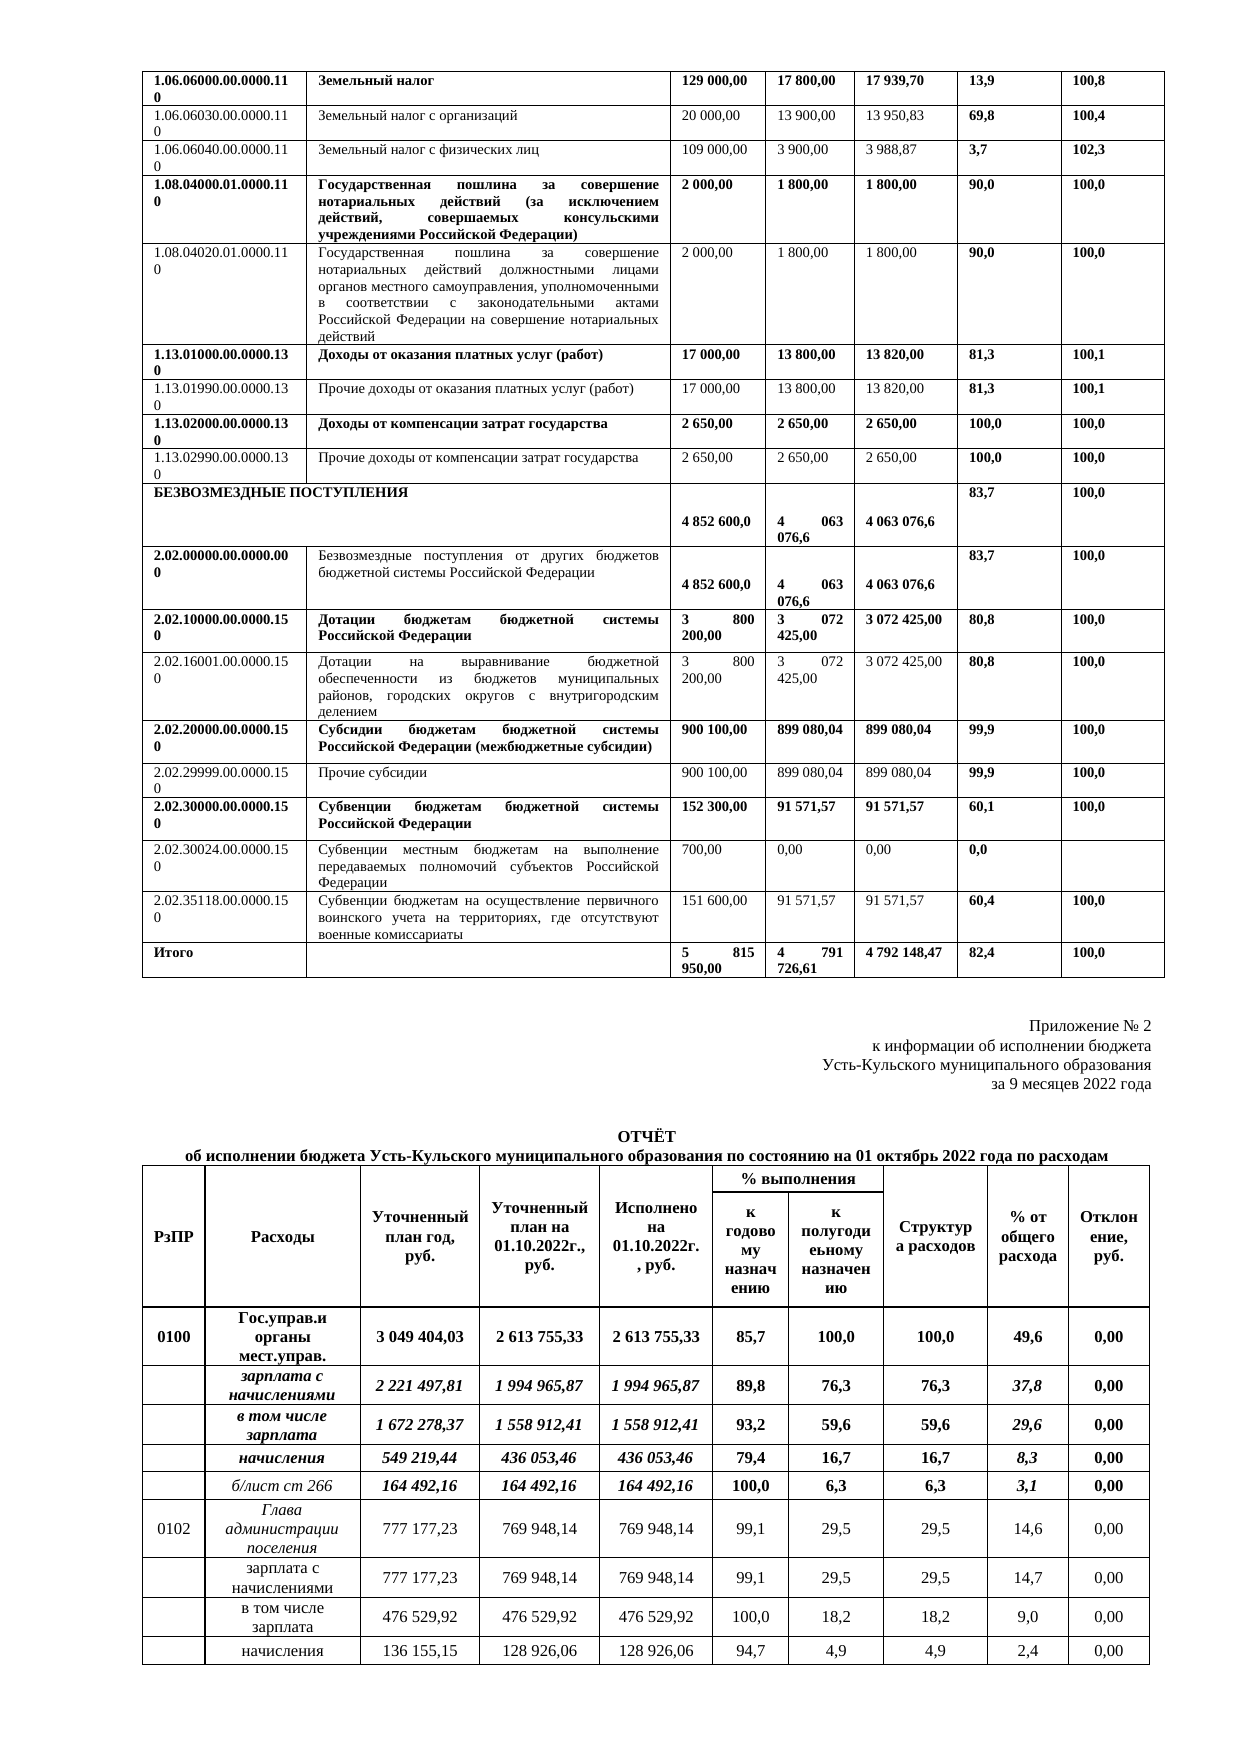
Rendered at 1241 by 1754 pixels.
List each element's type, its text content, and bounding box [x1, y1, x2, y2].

table_cell к полугодиеьному назначению [789, 1193, 883, 1306]
table_header Отклонение, руб. [1069, 1166, 1149, 1306]
table_cell 129 000,00 [671, 72, 765, 105]
table_cell 5 815 950,00 [671, 943, 765, 977]
table_cell 90,0 [958, 176, 1061, 243]
table_cell 4,9 [884, 1637, 987, 1663]
table_cell 2.02.16001.00.0000.150 [143, 653, 306, 720]
table_cell 3 988,87 [855, 141, 957, 174]
table_cell 102,3 [1062, 141, 1164, 174]
table_cell [143, 1637, 204, 1663]
table_cell 17 939,70 [855, 72, 957, 105]
table_header Исполнено на 01.10.2022г., руб. [600, 1166, 712, 1306]
table_cell 0,00 [1069, 1445, 1149, 1471]
table_cell 90,0 [958, 244, 1061, 344]
table_cell [307, 943, 670, 977]
table_cell 128 926,06 [480, 1637, 599, 1663]
table_cell 777 177,23 [361, 1500, 479, 1557]
table_cell [143, 1366, 204, 1404]
table_cell 100,0 [1062, 244, 1164, 344]
table_cell Земельный налог с физических лиц [307, 141, 670, 174]
table_header Уточненный план год, руб. [361, 1166, 479, 1306]
table_cell 100,0 [1062, 176, 1164, 243]
table_cell 20 000,00 [671, 106, 765, 140]
table_cell 4 852 600,0 [671, 484, 765, 546]
table_cell 100,0 [1062, 415, 1164, 448]
table_cell 900 100,00 [671, 721, 765, 762]
table_cell 59,6 [884, 1405, 987, 1444]
table_cell 4 852 600,0 [671, 547, 765, 609]
table_cell Субсидии бюджетам бюджетной системы Российской Федерации (межбюджетные субсидии) [307, 721, 670, 762]
table_cell 91 571,57 [855, 892, 957, 942]
table_cell 81,3 [958, 380, 1061, 413]
table_cell 83,7 [958, 484, 1061, 546]
table_cell 94,7 [713, 1637, 788, 1663]
table_cell 100,0 [1062, 764, 1164, 797]
table_cell 2 650,00 [671, 449, 765, 483]
table_cell Прочие субсидии [307, 764, 670, 797]
table_cell 13 950,83 [855, 106, 957, 140]
table_cell 13 800,00 [766, 345, 854, 379]
table_cell 152 300,00 [671, 798, 765, 839]
table_cell 100,0 [1062, 610, 1164, 652]
table_cell 91 571,57 [855, 798, 957, 839]
table_cell 0102 [143, 1500, 204, 1557]
table_cell 476 529,92 [361, 1598, 479, 1636]
table_cell 100,8 [1062, 72, 1164, 105]
table_cell Субвенции бюджетам на осуществление первичного воинского учета на территориях, где отсутствуют военные комиссариаты [307, 892, 670, 942]
table_cell 3 900,00 [766, 141, 854, 174]
table_cell Государственная пошлина за совершение нотариальных действий (за исключением действий, совершаемых консульскими учреждениями Российской Федерации) [307, 176, 670, 243]
table_cell 109 000,00 [671, 141, 765, 174]
table_cell БЕЗВОЗМЕЗДНЫЕ ПОСТУПЛЕНИЯ [143, 484, 670, 546]
table_cell 79,4 [713, 1445, 788, 1471]
table_cell 2 650,00 [855, 415, 957, 448]
table_cell Безвозмездные поступления от других бюджетов бюджетной системы Российской Федерации [307, 547, 670, 609]
table_cell 2 650,00 [766, 449, 854, 483]
table_cell 80,8 [958, 610, 1061, 652]
table_cell 436 053,46 [600, 1445, 712, 1471]
table_cell Дотации на выравнивание бюджетной обеспеченности из бюджетов муниципальных районов, городских округов с внутригородским делением [307, 653, 670, 720]
table_cell в том числе зарплата [206, 1405, 360, 1444]
table_cell 13 820,00 [855, 345, 957, 379]
table_cell 436 053,46 [480, 1445, 599, 1471]
table_cell Дотации бюджетам бюджетной системы Российской Федерации [307, 610, 670, 652]
table_cell 29,5 [789, 1500, 883, 1557]
table_cell 9,0 [988, 1598, 1068, 1636]
table_cell 99,9 [958, 721, 1061, 762]
table_cell 76,3 [884, 1366, 987, 1404]
table_cell 81,3 [958, 345, 1061, 379]
table_cell 151 600,00 [671, 892, 765, 942]
table_cell Прочие доходы от оказания платных услуг (работ) [307, 380, 670, 413]
table_cell 0,00 [1069, 1637, 1149, 1663]
table_cell 1.13.01990.00.0000.130 [143, 380, 306, 413]
table_cell 17 000,00 [671, 380, 765, 413]
table_cell 1.08.04020.01.0000.110 [143, 244, 306, 344]
table_cell 100,0 [713, 1598, 788, 1636]
table_cell 2.02.00000.00.0000.000 [143, 547, 306, 609]
table_cell зарплата с начислениями [206, 1366, 360, 1404]
table_cell Земельный налог [307, 72, 670, 105]
table_cell 700,00 [671, 841, 765, 891]
table_cell 2 613 755,33 [600, 1308, 712, 1365]
table_cell 13 800,00 [766, 380, 854, 413]
table_cell 1 994 965,87 [480, 1366, 599, 1404]
table_cell 1 558 912,41 [600, 1405, 712, 1444]
table_cell 49,6 [988, 1308, 1068, 1365]
table_cell 6,3 [789, 1472, 883, 1499]
text Приложение № 2 [142, 1016, 1152, 1035]
table_cell 13,9 [958, 72, 1061, 105]
table_cell 899 080,04 [855, 764, 957, 797]
table_cell 100,0 [1062, 547, 1164, 609]
table_cell 100,0 [958, 415, 1061, 448]
table_cell [143, 1598, 204, 1636]
table_cell 100,0 [1062, 653, 1164, 720]
table_cell 0,00 [1069, 1598, 1149, 1636]
table_cell 60,1 [958, 798, 1061, 839]
table_cell 89,8 [713, 1366, 788, 1404]
table_cell 899 080,04 [766, 721, 854, 762]
table_cell 18,2 [789, 1598, 883, 1636]
table_cell Гос.управ.и органы мест.управ. [206, 1308, 360, 1365]
table_cell 549 219,44 [361, 1445, 479, 1471]
table_cell 4 063 076,6 [766, 547, 854, 609]
table_cell 1 800,00 [855, 176, 957, 243]
table_cell 1 800,00 [855, 244, 957, 344]
table_cell 1.06.06000.00.0000.110 [143, 72, 306, 105]
table_cell 100,0 [1062, 484, 1164, 546]
table_cell Доходы от компенсации затрат государства [307, 415, 670, 448]
table_cell 18,2 [884, 1598, 987, 1636]
table_cell 1.13.02990.00.0000.130 [143, 449, 306, 483]
table_cell 4 063 076,6 [855, 484, 957, 546]
table_cell 16,7 [789, 1445, 883, 1471]
table_cell Итого [143, 943, 306, 977]
table_cell 100,0 [1062, 798, 1164, 839]
table_cell 99,1 [713, 1558, 788, 1597]
table_cell 100,1 [1062, 345, 1164, 379]
table_cell 6,3 [884, 1472, 987, 1499]
table_cell зарплата с начислениями [206, 1558, 360, 1597]
table_cell 3 072 425,00 [855, 610, 957, 652]
table_cell 4 063 076,6 [855, 547, 957, 609]
table_cell 2 000,00 [671, 244, 765, 344]
table_cell 60,4 [958, 892, 1061, 942]
table_cell 29,6 [988, 1405, 1068, 1444]
table_cell 69,8 [958, 106, 1061, 140]
table_cell 0,00 [1069, 1366, 1149, 1404]
table_cell 769 948,14 [600, 1500, 712, 1557]
table_cell 0,00 [1069, 1405, 1149, 1444]
table_cell 3 800 200,00 [671, 653, 765, 720]
table_cell 82,4 [958, 943, 1061, 977]
table_cell 2.02.10000.00.0000.150 [143, 610, 306, 652]
table_cell 0,00 [855, 841, 957, 891]
table_cell 2.02.20000.00.0000.150 [143, 721, 306, 762]
table_cell Доходы от оказания платных услуг (работ) [307, 345, 670, 379]
table_cell Глава администрации поселения [206, 1500, 360, 1557]
table_cell 476 529,92 [600, 1598, 712, 1636]
table_cell 0,00 [1069, 1308, 1149, 1365]
table_cell [143, 1472, 204, 1499]
text ОТЧЁТ [142, 1126, 1152, 1146]
table_cell 2 613 755,33 [480, 1308, 599, 1365]
table_cell 14,7 [988, 1558, 1068, 1597]
table_cell 0100 [143, 1308, 204, 1365]
table_cell 37,8 [988, 1366, 1068, 1404]
table_cell к годовому назначению [713, 1193, 788, 1306]
table_cell 1.06.06040.00.0000.110 [143, 141, 306, 174]
table_cell Субвенции местным бюджетам на выполнение передаваемых полномочий субъектов Российской Федерации [307, 841, 670, 891]
table_cell 3 072 425,00 [766, 610, 854, 652]
table_cell 2,4 [988, 1637, 1068, 1663]
table_cell Прочие доходы от компенсации затрат государства [307, 449, 670, 483]
table_cell 100,0 [1062, 943, 1164, 977]
table_cell 4,9 [789, 1637, 883, 1663]
table_cell 80,8 [958, 653, 1061, 720]
table_cell 2 000,00 [671, 176, 765, 243]
table_cell 3 800 200,00 [671, 610, 765, 652]
table_cell 769 948,14 [480, 1558, 599, 1597]
table_cell 777 177,23 [361, 1558, 479, 1597]
table_cell 2.02.29999.00.0000.150 [143, 764, 306, 797]
table_cell 1.08.04000.01.0000.110 [143, 176, 306, 243]
table_cell 100,0 [1062, 892, 1164, 942]
table_cell 17 800,00 [766, 72, 854, 105]
table_header Расходы [206, 1166, 360, 1306]
table_cell 1.13.02000.00.0000.130 [143, 415, 306, 448]
table_cell 14,6 [988, 1500, 1068, 1557]
table_cell 0,00 [766, 841, 854, 891]
table_cell 93,2 [713, 1405, 788, 1444]
table_cell 1 800,00 [766, 244, 854, 344]
table_cell 1 672 278,37 [361, 1405, 479, 1444]
table_cell 29,5 [884, 1500, 987, 1557]
table_cell [143, 1558, 204, 1597]
table_cell начисления [206, 1445, 360, 1471]
text к информации об исполнении бюджета [142, 1035, 1152, 1054]
text Усть-Кульского муниципального образования [142, 1054, 1152, 1074]
table_header % от общего расхода [988, 1166, 1068, 1306]
table_cell 100,0 [884, 1308, 987, 1365]
table_cell 29,5 [884, 1558, 987, 1597]
table_header Структура расходов [884, 1166, 987, 1306]
table_cell в том числе зарплата [206, 1598, 360, 1636]
table_cell 769 948,14 [480, 1500, 599, 1557]
table_cell 1 558 912,41 [480, 1405, 599, 1444]
table_cell 2.02.30000.00.0000.150 [143, 798, 306, 839]
table_cell 0,00 [1069, 1558, 1149, 1597]
table_cell 136 155,15 [361, 1637, 479, 1663]
table_cell 2 650,00 [855, 449, 957, 483]
table_cell 3,1 [988, 1472, 1068, 1499]
table_cell [1062, 841, 1164, 891]
table_cell 769 948,14 [600, 1558, 712, 1597]
table_cell 100,1 [1062, 380, 1164, 413]
table_cell 91 571,57 [766, 892, 854, 942]
table_cell 476 529,92 [480, 1598, 599, 1636]
table_cell 1 994 965,87 [600, 1366, 712, 1404]
table_cell 1 800,00 [766, 176, 854, 243]
table_cell Государственная пошлина за совершение нотариальных действий должностными лицами органов местного самоуправления, уполномоченными в соответствии с законодательными актами Российской Федерации на совершение нотариальных действий [307, 244, 670, 344]
table_cell 100,4 [1062, 106, 1164, 140]
table_cell 13 820,00 [855, 380, 957, 413]
table_cell 3,7 [958, 141, 1061, 174]
table_header Уточненный план на 01.10.2022г., руб. [480, 1166, 599, 1306]
table_cell 164 492,16 [480, 1472, 599, 1499]
table_cell 900 100,00 [671, 764, 765, 797]
table_cell 8,3 [988, 1445, 1068, 1471]
table_cell 128 926,06 [600, 1637, 712, 1663]
table_cell 100,0 [713, 1472, 788, 1499]
table_cell 1.06.06030.00.0000.110 [143, 106, 306, 140]
table_cell 2 650,00 [671, 415, 765, 448]
table_cell 0,0 [958, 841, 1061, 891]
table_cell 13 900,00 [766, 106, 854, 140]
table_cell 29,5 [789, 1558, 883, 1597]
table_cell [143, 1445, 204, 1471]
table_cell 0,00 [1069, 1472, 1149, 1499]
table_cell 3 072 425,00 [766, 653, 854, 720]
table_cell 899 080,04 [855, 721, 957, 762]
table_cell 2 650,00 [766, 415, 854, 448]
table_cell 164 492,16 [600, 1472, 712, 1499]
table_cell 100,0 [1062, 721, 1164, 762]
table_cell 16,7 [884, 1445, 987, 1471]
table_cell 2.02.35118.00.0000.150 [143, 892, 306, 942]
table_cell Субвенции бюджетам бюджетной системы Российской Федерации [307, 798, 670, 839]
table_cell 3 049 404,03 [361, 1308, 479, 1365]
table_cell 4 791 726,61 [766, 943, 854, 977]
table_cell [143, 1405, 204, 1444]
table_cell 100,0 [1062, 449, 1164, 483]
table_cell 99,1 [713, 1500, 788, 1557]
table_cell б/лист ст 266 [206, 1472, 360, 1499]
table_cell Земельный налог с организаций [307, 106, 670, 140]
table_cell 83,7 [958, 547, 1061, 609]
table_cell начисления [206, 1637, 360, 1663]
table_header % выполнения [713, 1166, 883, 1191]
table_header РзПР [143, 1166, 204, 1306]
table_cell 17 000,00 [671, 345, 765, 379]
table_cell 1.13.01000.00.0000.130 [143, 345, 306, 379]
table_cell 2 221 497,81 [361, 1366, 479, 1404]
table_cell 100,0 [789, 1308, 883, 1365]
text об исполнении бюджета Усть-Кульского муниципального образования по состоянию на 01 октябрь 2022 года по расходам [142, 1146, 1152, 1165]
table_cell 59,6 [789, 1405, 883, 1444]
table_cell 164 492,16 [361, 1472, 479, 1499]
table_cell 4 063 076,6 [766, 484, 854, 546]
table_cell 0,00 [1069, 1500, 1149, 1557]
text за 9 месяцев 2022 года [142, 1074, 1152, 1093]
table_cell 85,7 [713, 1308, 788, 1365]
table_cell 91 571,57 [766, 798, 854, 839]
table_cell 4 792 148,47 [855, 943, 957, 977]
table_cell 2.02.30024.00.0000.150 [143, 841, 306, 891]
table_cell 100,0 [958, 449, 1061, 483]
table_cell 3 072 425,00 [855, 653, 957, 720]
table_cell 76,3 [789, 1366, 883, 1404]
table_cell 899 080,04 [766, 764, 854, 797]
table_cell 99,9 [958, 764, 1061, 797]
